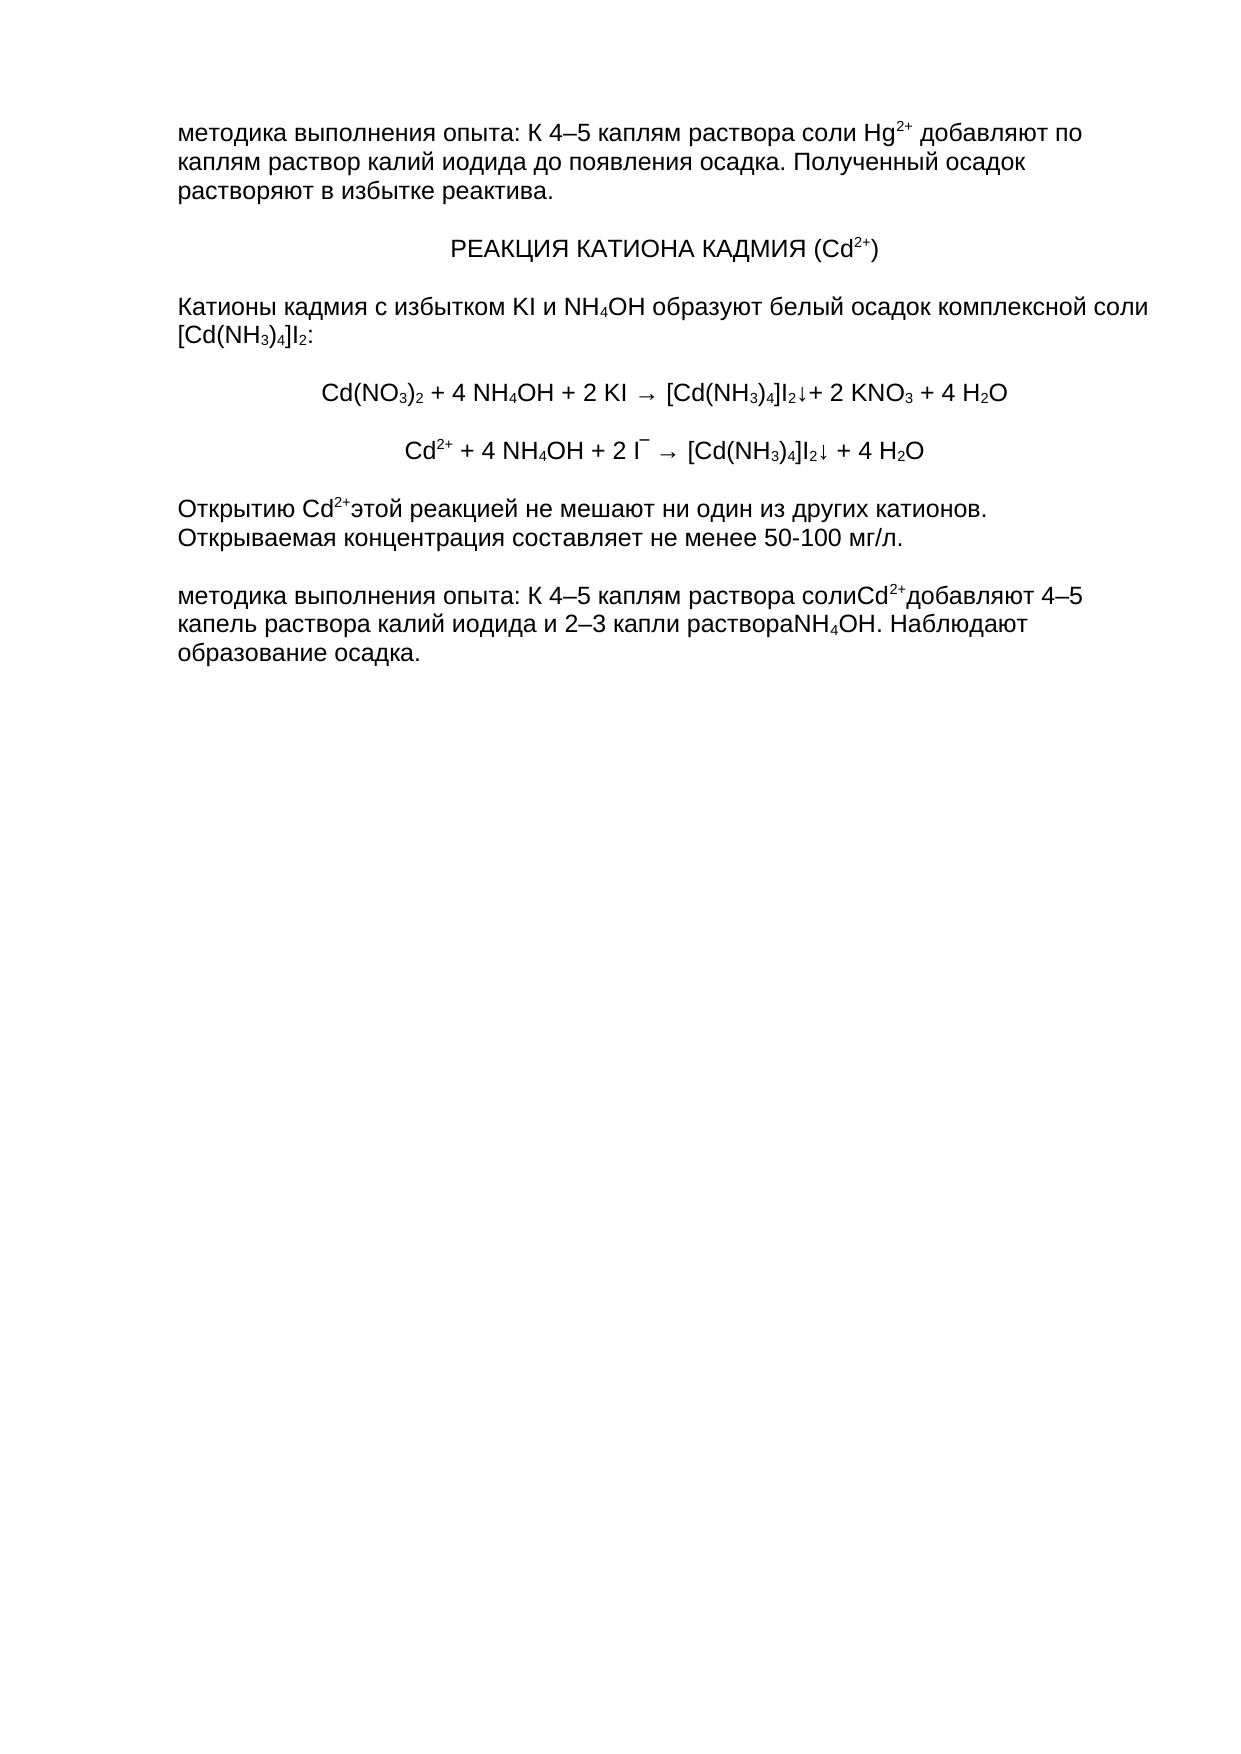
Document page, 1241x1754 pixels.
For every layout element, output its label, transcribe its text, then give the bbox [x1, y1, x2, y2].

text методика выполнения опыта: К 4–5 каплям раствора солиCd2+добавляют 4–5 капель раствора калий иодида и 2–3 капли раствораNH4OH. Наблюдают образование осадка. [177, 581, 1152, 667]
text Открытию Cd2+этой реакцией не мешают ни один из других катионов. Открываемая концентрация составляет не менее 50-100 мг/л. [177, 494, 1152, 551]
text методика выполнения опыта: К 4–5 каплям раствора соли Hg2+ добавляют по каплям раствор калий иодида до появления осадка. Полученный осадок растворяют в избытке реактива. [177, 118, 1152, 204]
text РЕАКЦИЯ КАТИОНА КАДМИЯ (Cd2+) [177, 233, 1152, 262]
text Cd2+ + 4 NH4OH + 2 I‾ → [Cd(NH3)4]I2↓ + 4 H2O [177, 436, 1152, 465]
text Катионы кадмия с избытком KI и NH4OH образуют белый осадок комплексной соли [Cd(NH3)4]I2: [177, 291, 1152, 349]
text Cd(NO3)2 + 4 NH4OH + 2 KI → [Cd(NH3)4]I2↓+ 2 KNO3 + 4 H2O [177, 378, 1152, 407]
